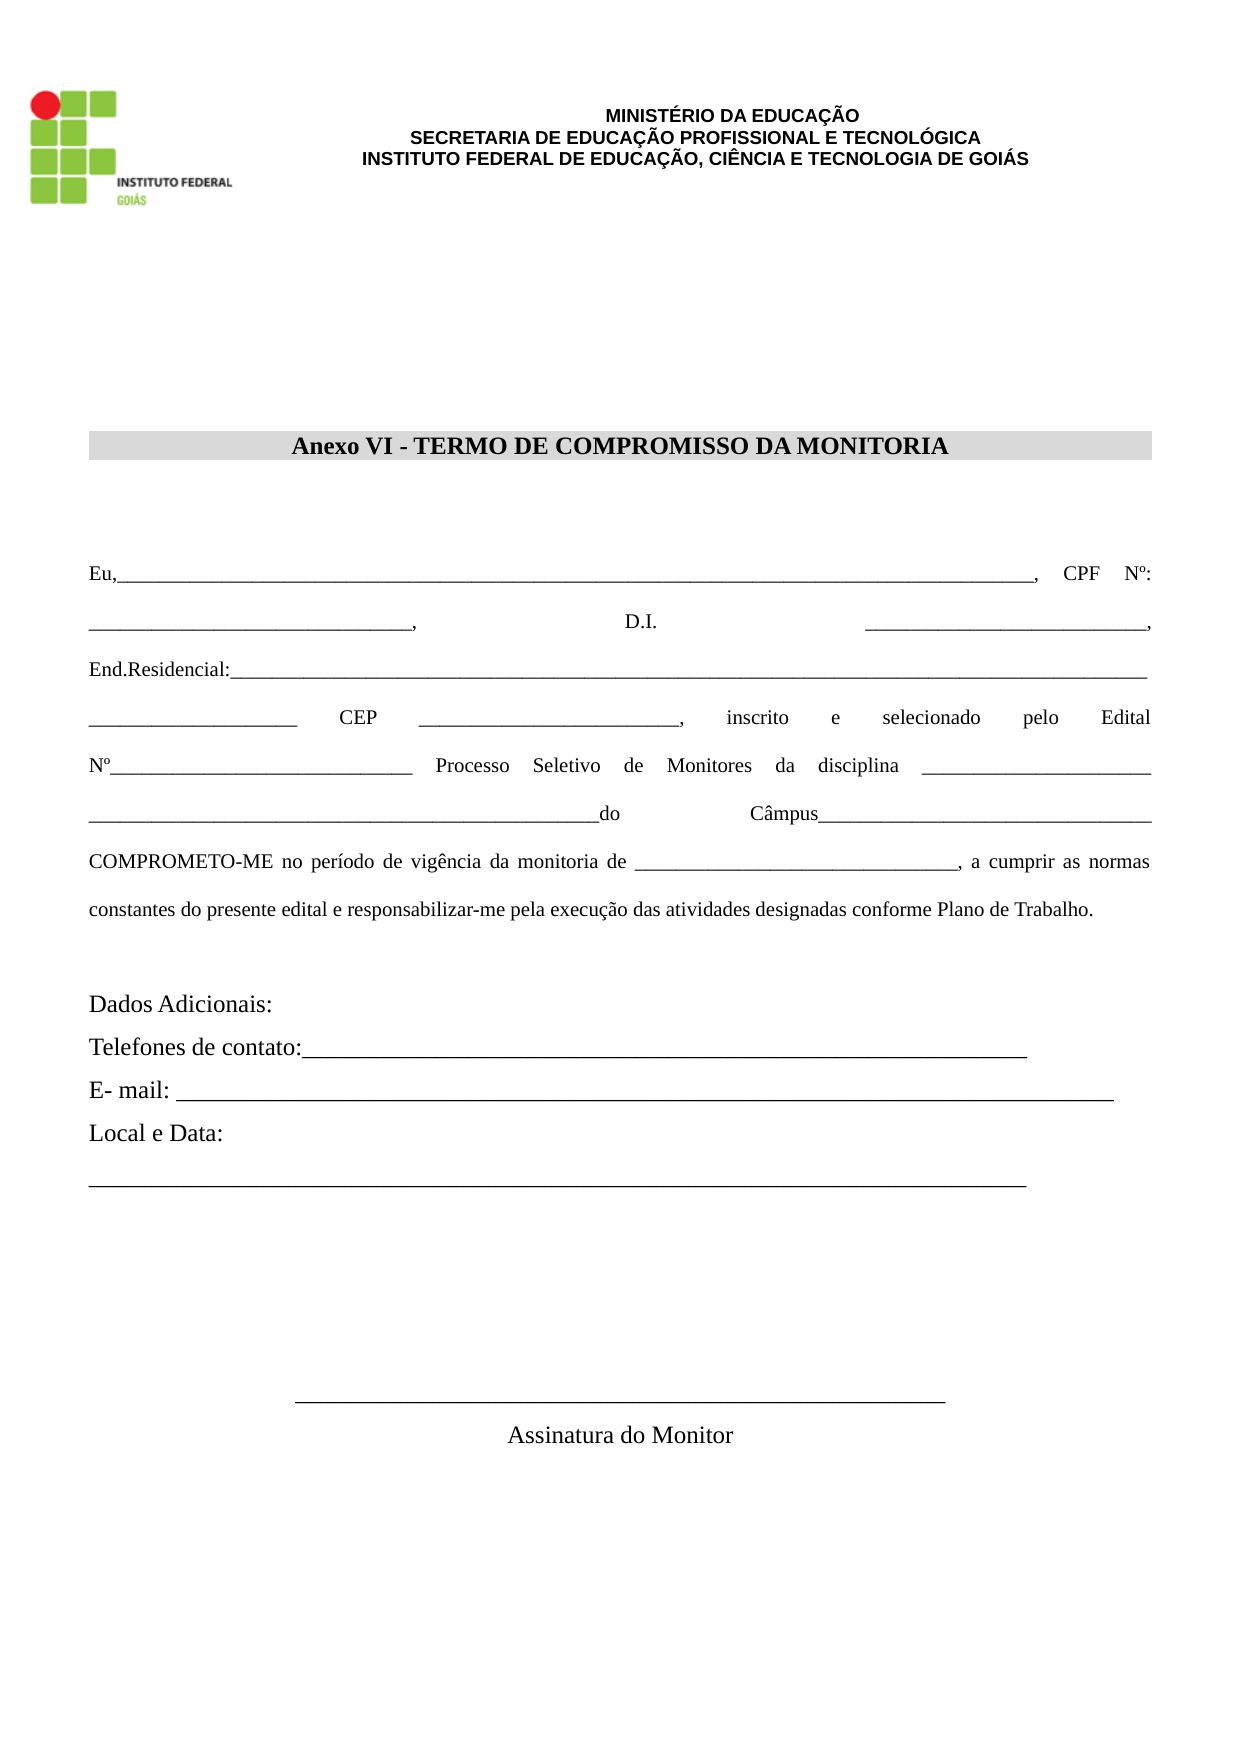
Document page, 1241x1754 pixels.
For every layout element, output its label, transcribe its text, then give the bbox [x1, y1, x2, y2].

text Assinatura do Monitor [89, 1420, 1152, 1449]
text Dados Adicionais: [89, 989, 1152, 1017]
text Telefones de contato:__________________________________________________________ [89, 1032, 1152, 1061]
text E- mail: ___________________________________________________________________________ [89, 1075, 1152, 1104]
text Anexo VI - TERMO DE COMPROMISSO DA MONITORIA [89, 431, 1152, 460]
text ____________________________________________________ [89, 1377, 1152, 1406]
picture [28, 87, 236, 209]
text Eu,________________________________________________________________________________________, CPF Nº: _______________________________, D.I. ___________________________, End.Residencial:____________________________________________________________________________________________________________ CEP _________________________, inscrito e selecionado pelo Edital Nº_____________________________ Processo Seletivo de Monitores da disciplina ______________________ _________________________________________________do Câmpus________________________________ COMPROMETO-ME no período de vigência da monitoria de _______________________________, a cumprir as normas constantes do presente edital e responsabilizar-me pela execução das atividades designadas conforme Plano de Trabalho. [89, 561, 1152, 921]
text Local e Data: ___________________________________________________________________________ [89, 1118, 1152, 1190]
